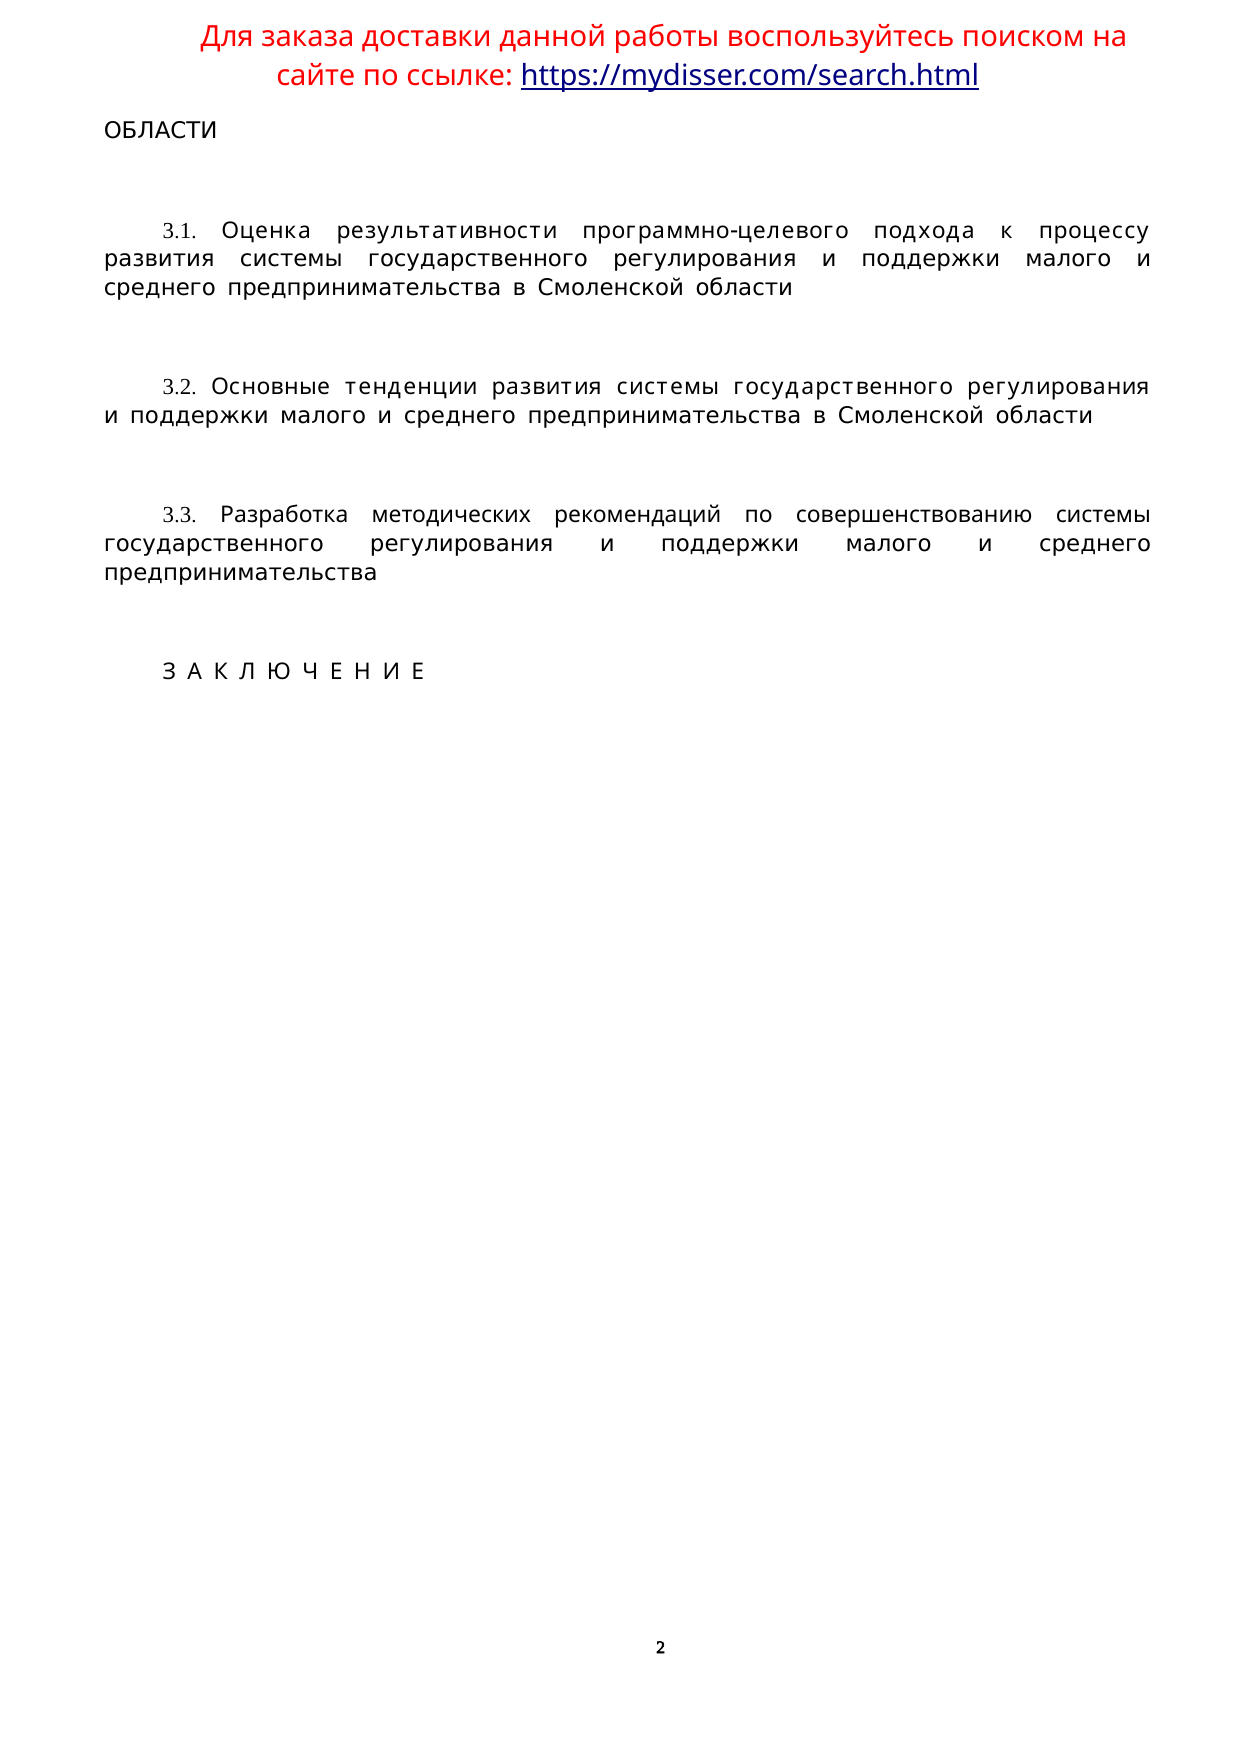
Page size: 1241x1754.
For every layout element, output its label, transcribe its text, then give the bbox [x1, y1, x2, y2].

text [103, 115, 1152, 144]
text 3.1. Оценка результативности программно-целевого подхода к процессу развития системы государственного регулирования и поддержки малого и среднего предпринимательства в Смоленской области [103, 214, 1152, 300]
text З А К Л Ю Ч Е Н И Е [103, 655, 1152, 684]
text 3.2. Основные тенденции развития системы государственного регулирования и поддержки малого и среднего предпринимательства в Смоленской области [103, 371, 1152, 428]
text 3.3. Разработка методических рекомендаций по совершенствованию системы государственного регулирования и поддержки малого и среднего предпринимательства [103, 499, 1152, 585]
